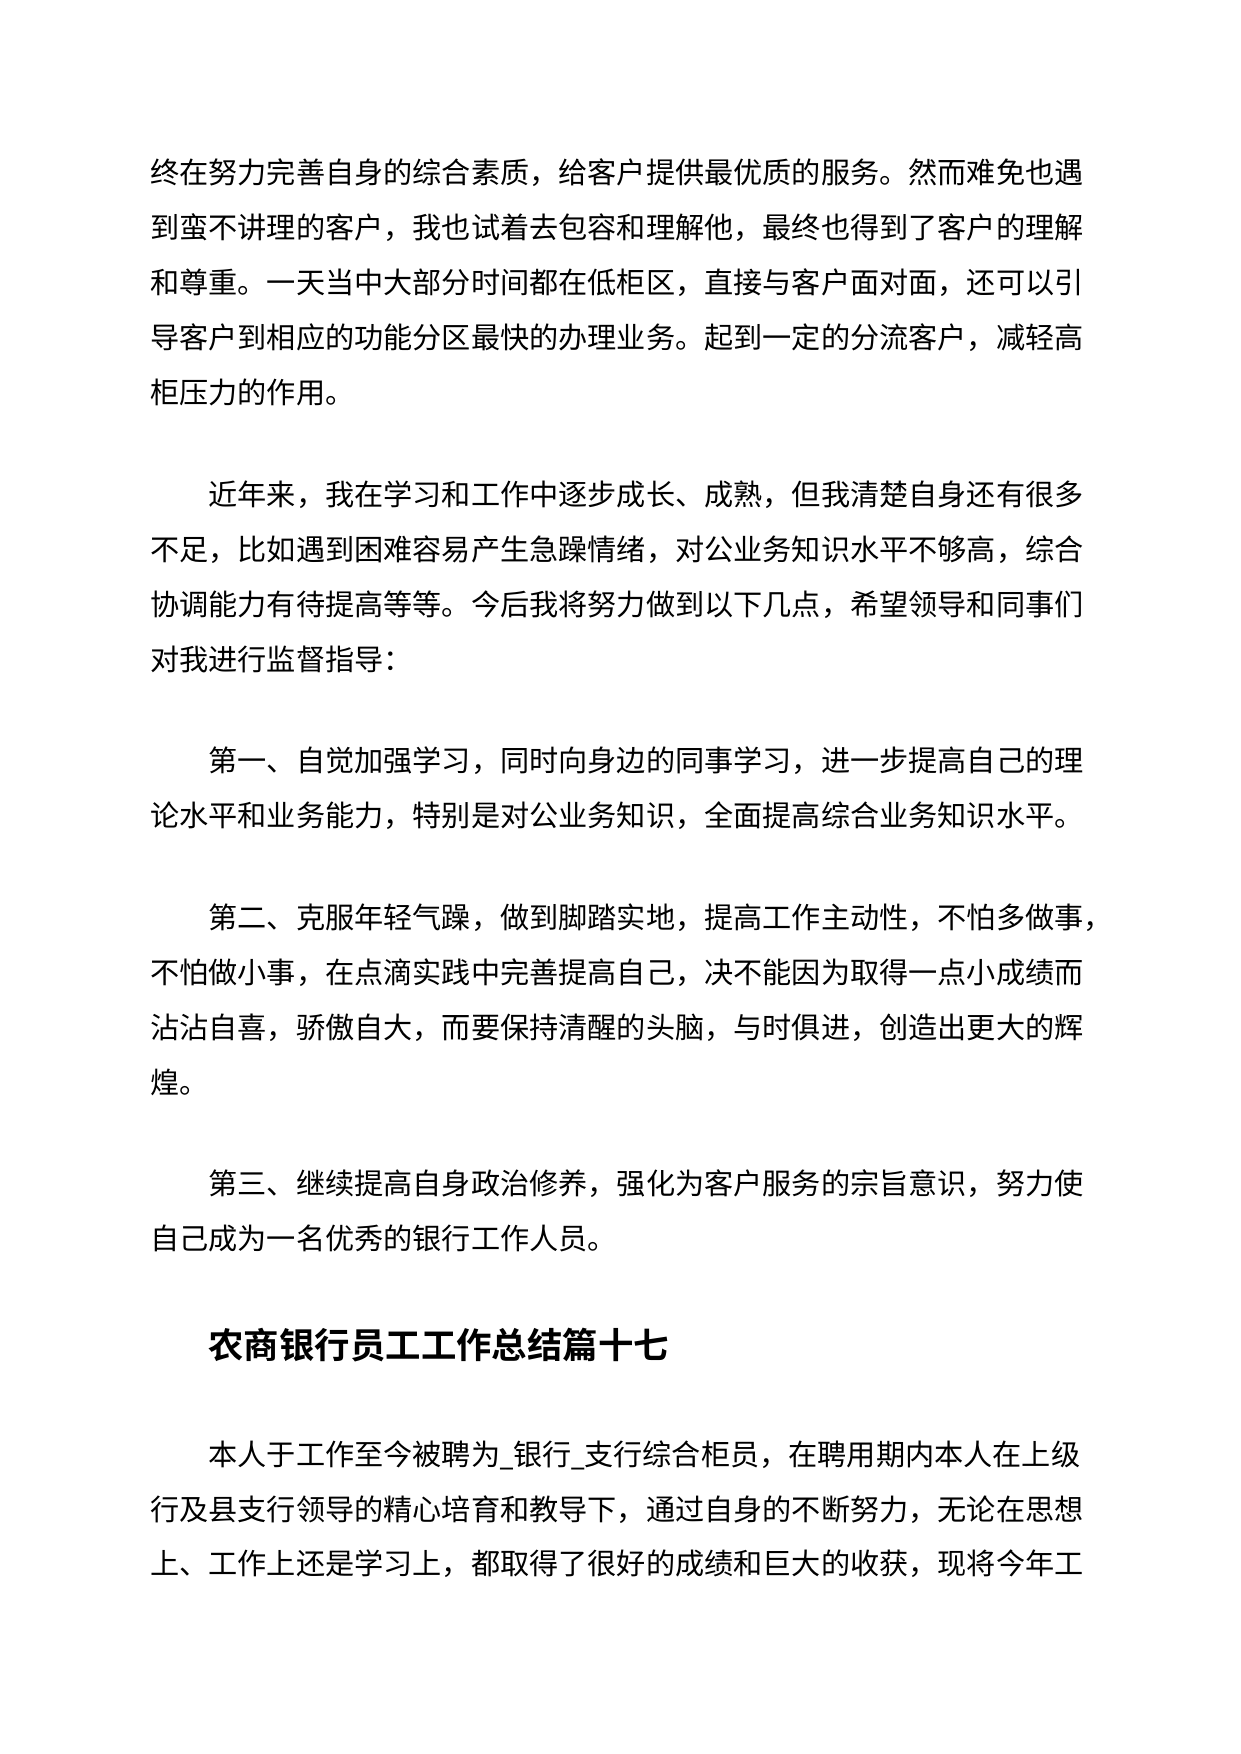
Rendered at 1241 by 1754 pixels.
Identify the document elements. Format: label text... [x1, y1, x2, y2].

text 农商银行员工工作总结篇十七 [150, 1318, 1090, 1369]
text 第三、继续提高自身政治修养，强化为客户服务的宗旨意识，努力使自己成为一名优秀的银行工作人员。 [150, 1161, 1090, 1258]
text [150, 150, 1090, 412]
text 近年来，我在学习和工作中逐步成长、成熟，但我清楚自身还有很多不足，比如遇到困难容易产生急躁情绪，对公业务知识水平不够高，综合协调能力有待提高等等。今后我将努力做到以下几点，希望领导和同事们对我进行监督指导： [150, 471, 1090, 678]
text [150, 1431, 1090, 1583]
text 第一、自觉加强学习，同时向身边的同事学习，进一步提高自己的理论水平和业务能力，特别是对公业务知识，全面提高综合业务知识水平。 [150, 738, 1090, 835]
text 第二、克服年轻气躁，做到脚踏实地，提高工作主动性，不怕多做事，不怕做小事，在点滴实践中完善提高自己，决不能因为取得一点小成绩而沾沾自喜，骄傲自大，而要保持清醒的头脑，与时俱进，创造出更大的辉煌。 [150, 894, 1090, 1101]
